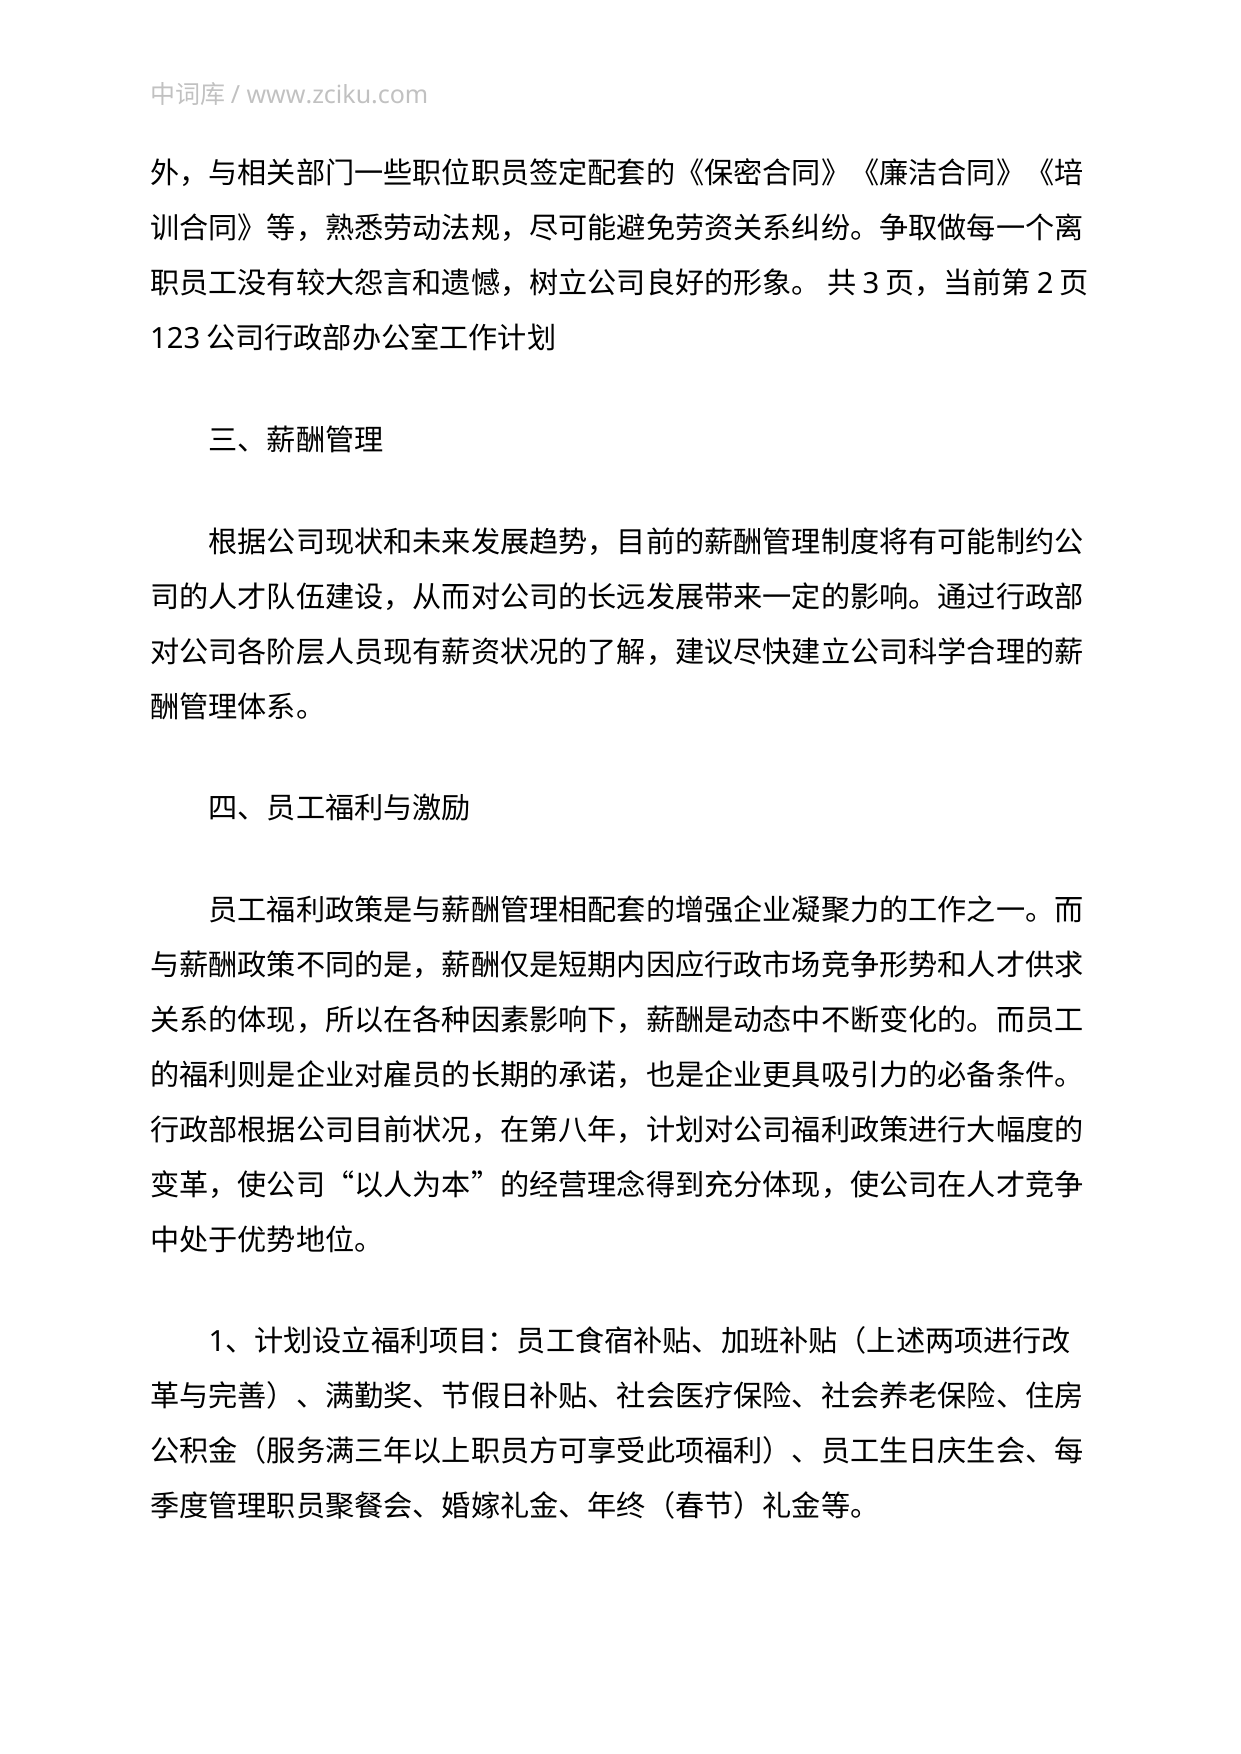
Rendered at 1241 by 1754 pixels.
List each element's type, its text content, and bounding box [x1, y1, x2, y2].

text 三、薪酬管理 [150, 417, 1090, 459]
text 根据公司现状和未来发展趋势，目前的薪酬管理制度将有可能制约公司的人才队伍建设，从而对公司的长远发展带来一定的影响。通过行政部对公司各阶层人员现有薪资状况的了解，建议尽快建立公司科学合理的薪酬管理体系。 [150, 518, 1090, 726]
text 员工福利政策是与薪酬管理相配套的增强企业凝聚力的工作之一。而与薪酬政策不同的是，薪酬仅是短期内因应行政市场竞争形势和人才供求关系的体现，所以在各种因素影响下，薪酬是动态中不断变化的。而员工的福利则是企业对雇员的长期的承诺，也是企业更具吸引力的必备条件。行政部根据公司目前状况，在第八年，计划对公司福利政策进行大幅度的变革，使公司“以人为本”的经营理念得到充分体现，使公司在人才竞争中处于优势地位。 [150, 887, 1090, 1258]
text 四、员工福利与激励 [150, 785, 1090, 827]
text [150, 150, 1090, 357]
text 1、计划设立福利项目：员工食宿补贴、加班补贴（上述两项进行改革与完善）、满勤奖、节假日补贴、社会医疗保险、社会养老保险、住房公积金（服务满三年以上职员方可享受此项福利）、员工生日庆生会、每季度管理职员聚餐会、婚嫁礼金、年终（春节）礼金等。 [150, 1318, 1090, 1525]
